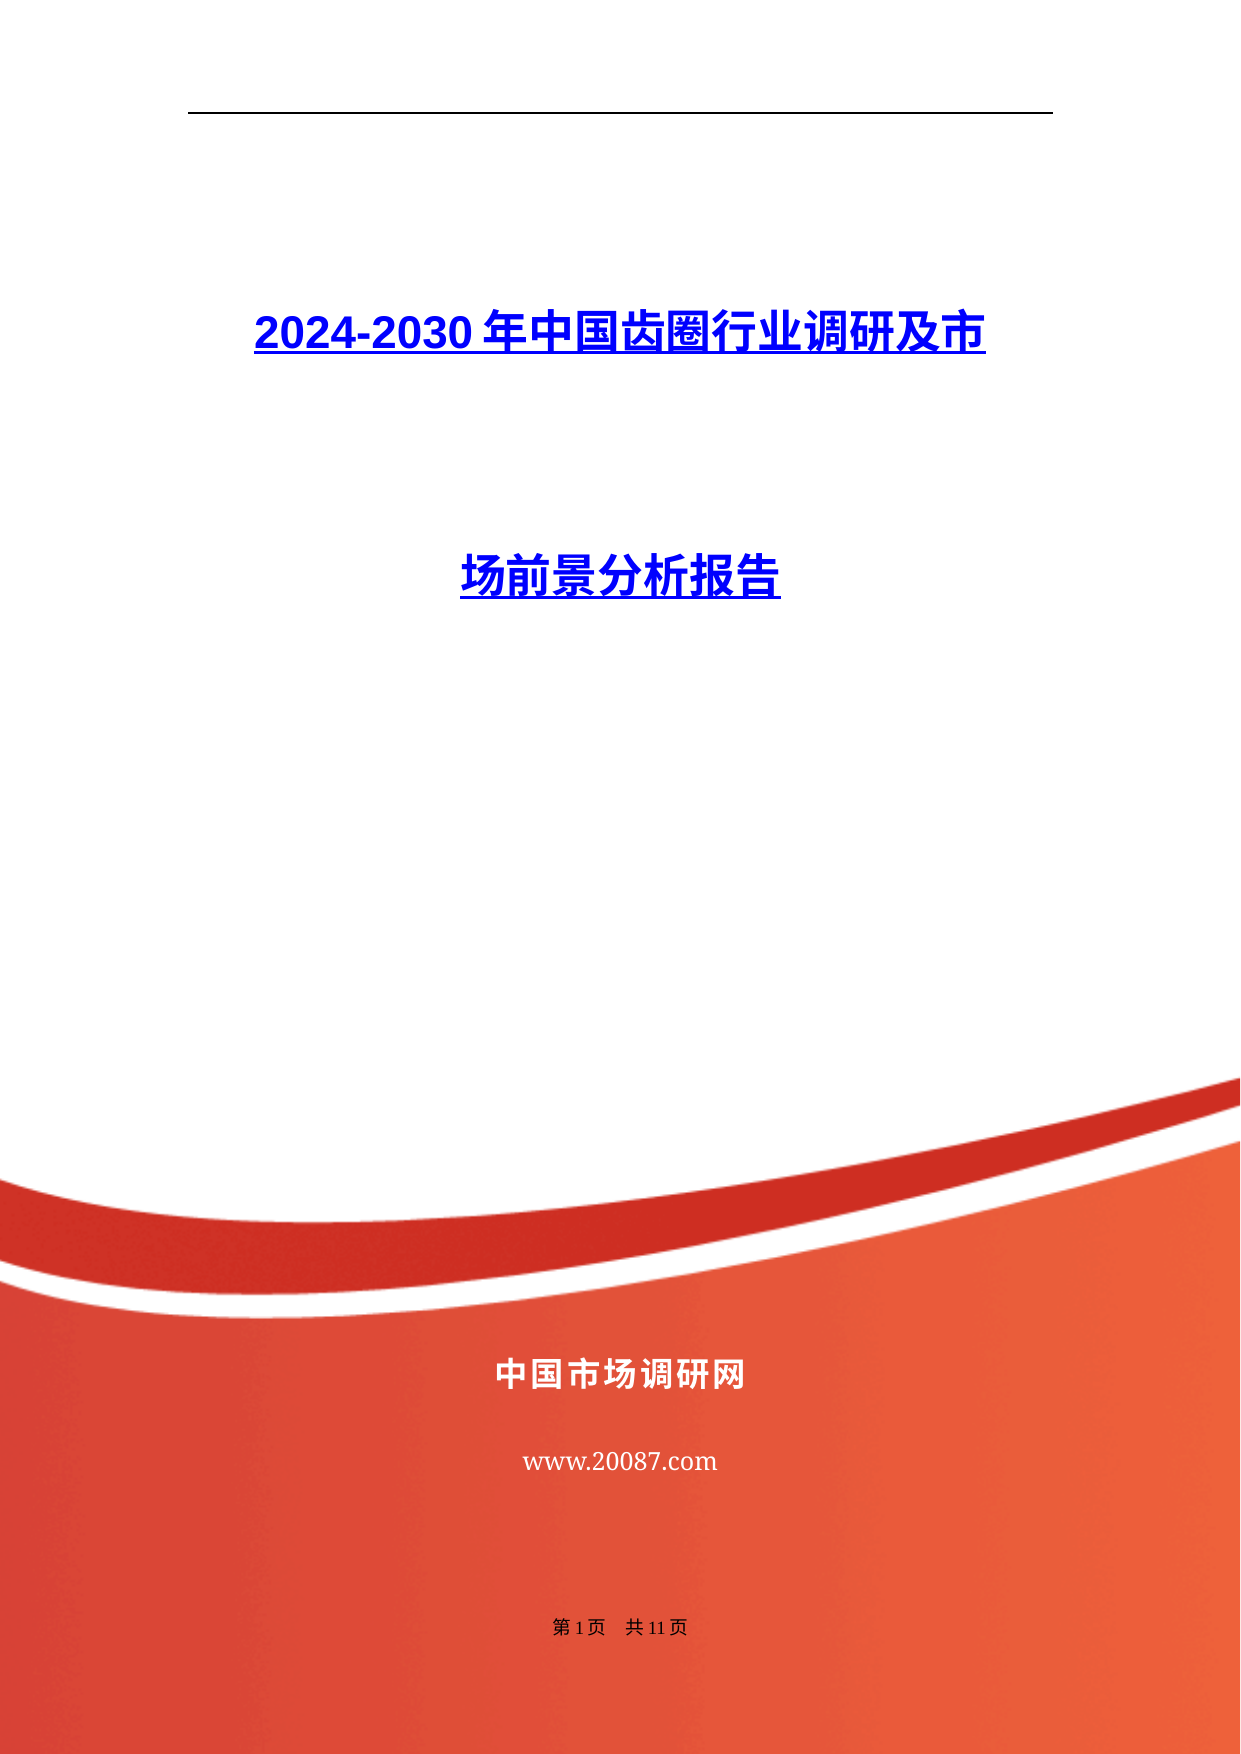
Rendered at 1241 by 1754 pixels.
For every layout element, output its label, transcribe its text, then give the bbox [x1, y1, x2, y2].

text www.20087.com [187, 1428, 1053, 1493]
table_header 2024-2030年中国齿圈行业调研及市场前景分析报告 [188, 207, 1053, 773]
picture [0, 1006, 1241, 1754]
subtitle 中国市场调研网 [187, 1339, 1053, 1404]
